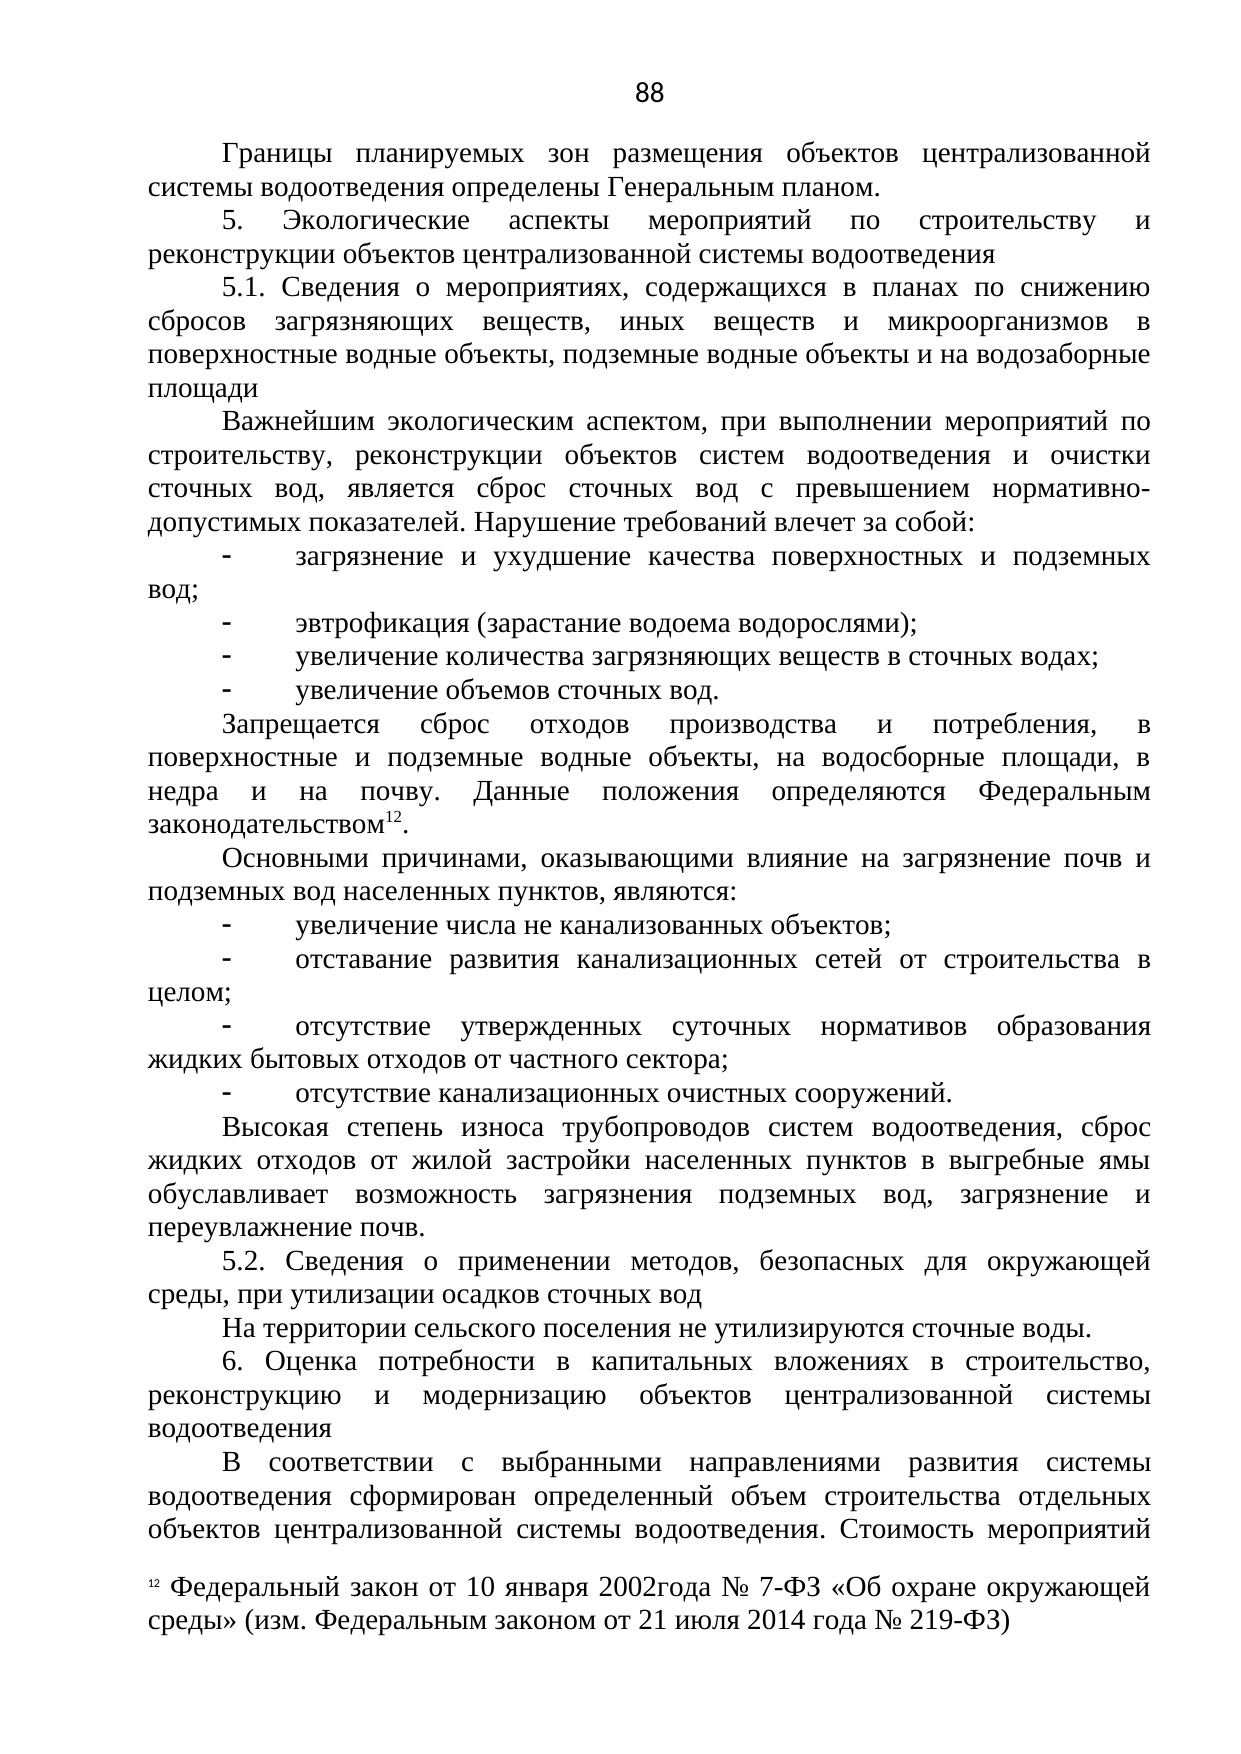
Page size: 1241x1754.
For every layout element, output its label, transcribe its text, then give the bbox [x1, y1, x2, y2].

list увеличение объемов сточных вод. [148, 672, 1152, 706]
list увеличение количества загрязняющих веществ в сточных водах; [148, 638, 1152, 672]
list загрязнение и ухудшение качества поверхностных и подземных вод; [148, 538, 1152, 605]
list эвтрофикация (зарастание водоема водорослями); [148, 605, 1152, 638]
text 6. Оценка потребности в капитальных вложениях в строительство, реконструкцию и модернизацию объектов централизованной системы водоотведения [148, 1343, 1152, 1444]
list отсутствие утвержденных суточных нормативов образования жидких бытовых отходов от частного сектора; [148, 1008, 1152, 1075]
text 5. Экологические аспекты мероприятий по строительству и реконструкции объектов централизованной системы водоотведения [148, 202, 1152, 269]
list увеличение числа не канализованных объектов; [148, 907, 1152, 941]
list 5.1. Сведения о мероприятиях, содержащихся в планах по снижению сбросов загрязняющих веществ, иных веществ и микроорганизмов в поверхностные водные объекты, подземные водные объекты и на водозаборные площади [148, 269, 1152, 403]
text Границы планируемых зон размещения объектов централизованной системы водоотведения определены Генеральным планом. [148, 135, 1152, 202]
list 5.2. Сведения о применении методов, безопасных для окружающей среды, при утилизации осадков сточных вод [148, 1243, 1152, 1310]
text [148, 1444, 1152, 1545]
text Запрещается сброс отходов производства и потребления, в поверхностные и подземные водные объекты, на водосборные площади, в недра и на почву. Данные положения определяются Федеральным законодательством. [148, 706, 1152, 840]
list отставание развития канализационных сетей от строительства в целом; [148, 941, 1152, 1008]
text Основными причинами, оказывающими влияние на загрязнение почв и подземных вод населенных пунктов, являются: [148, 840, 1152, 907]
list отсутствие канализационных очистных сооружений. [148, 1075, 1152, 1109]
text Важнейшим экологическим аспектом, при выполнении мероприятий по строительству, реконструкции объектов систем водоотведения и очистки сточных вод, является сброс сточных вод с превышением нормативно-допустимых показателей. Нарушение требований влечет за собой: [148, 403, 1152, 538]
text На территории сельского поселения не утилизируются сточные воды. [148, 1310, 1152, 1343]
text Высокая степень износа трубопроводов систем водоотведения, сброс жидких отходов от жилой застройки населенных пунктов в выгребные ямы обуславливает возможность загрязнения подземных вод, загрязнение и переувлажнение почв. [148, 1109, 1152, 1243]
